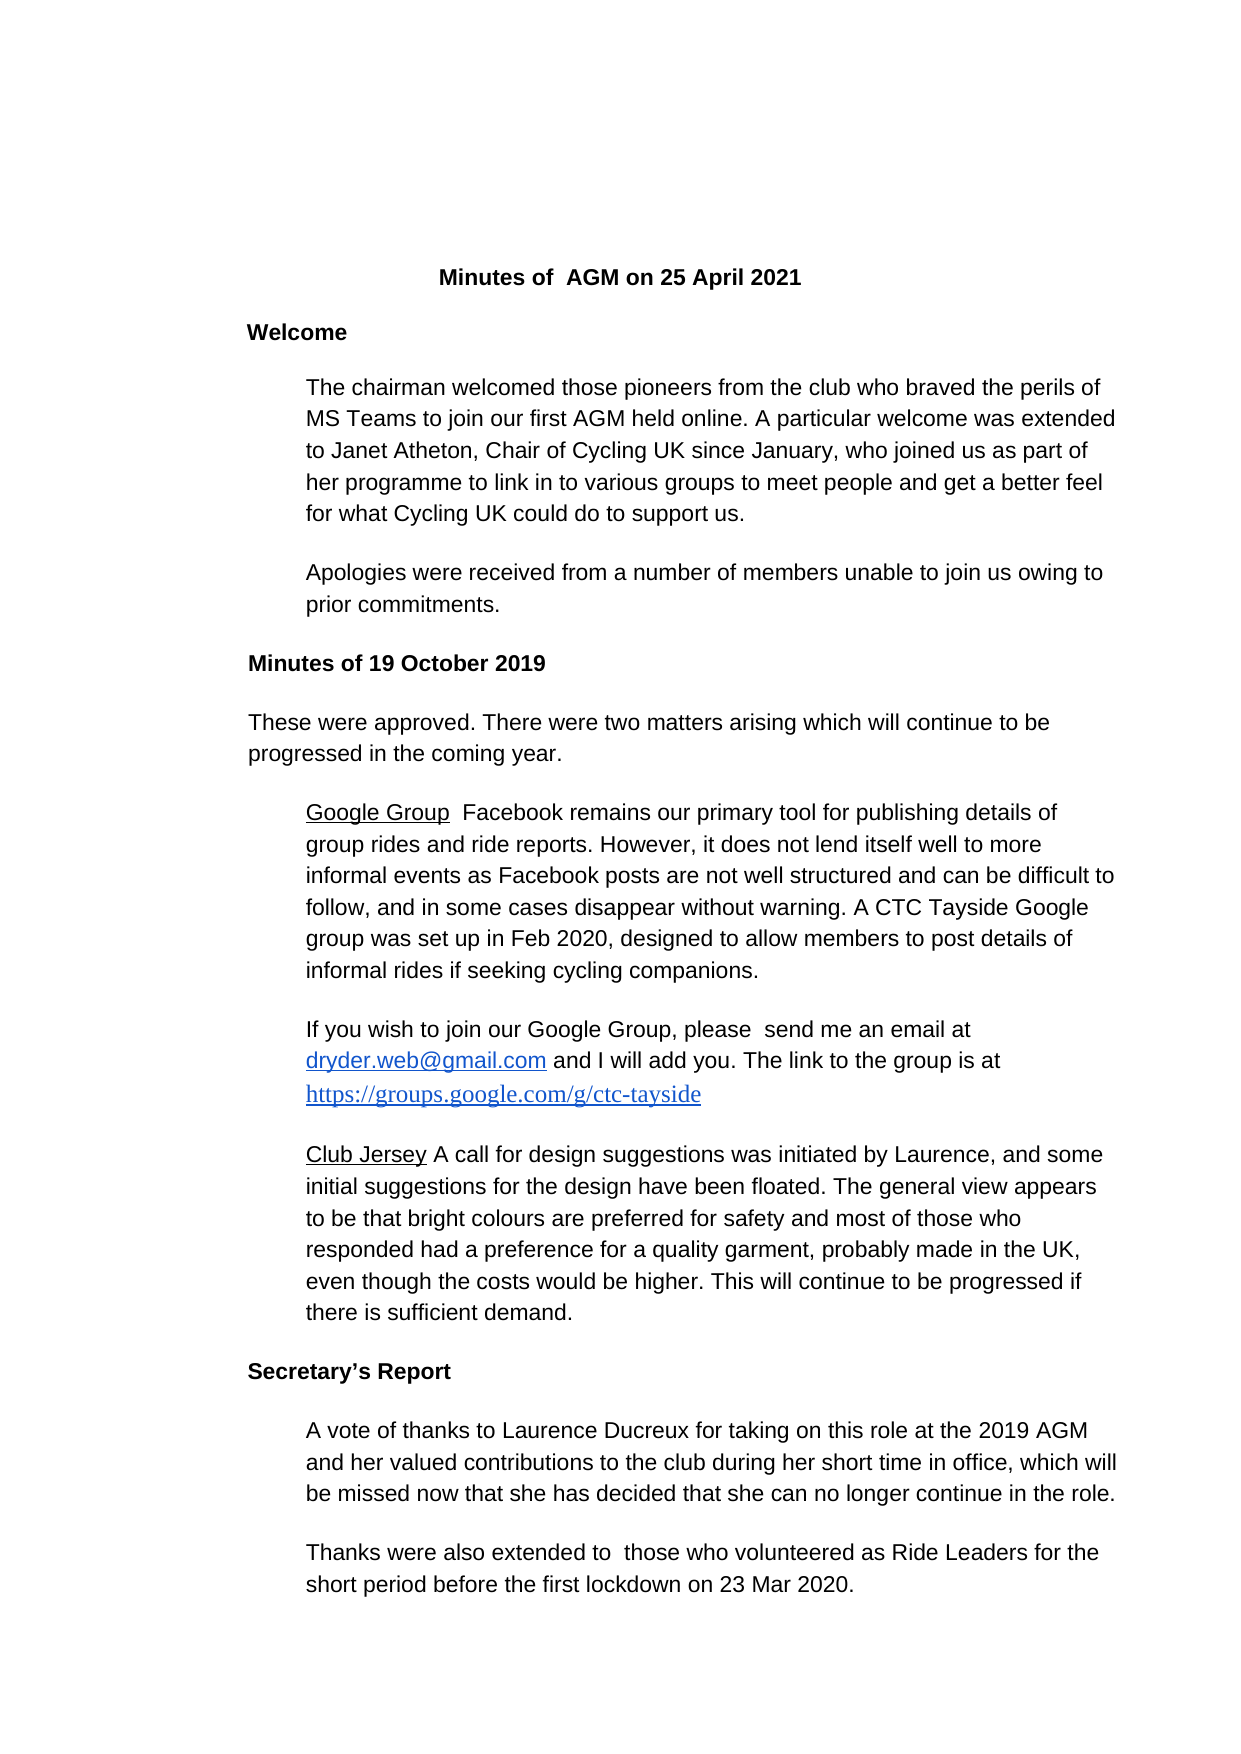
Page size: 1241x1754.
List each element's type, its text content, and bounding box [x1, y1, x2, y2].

text Apologies were received from a number of members unable to join us owing to prior commitments. [306, 559, 1122, 617]
text The chairman welcomed those pioneers from the club who braved the perils of MS Teams to join our first AGM held online. A particular welcome was extended to Janet Atheton, Chair of Cycling UK since January, who joined us as part of her programme to link in to various groups to meet people and get a better feel for what Cycling UK could do to support us. [306, 374, 1122, 526]
text Thanks were also extended to those who volunteered as Ride Leaders for the short period before the first lockdown on 23 Mar 2020. [306, 1539, 1122, 1597]
text Welcome [247, 319, 1122, 345]
text Secretaryʼs Report [247, 1358, 1122, 1384]
text Google Group Facebook remains our primary tool for publishing details of group rides and ride reports. However, it does not lend itself well to more informal events as Facebook posts are not well structured and can be difficult to follow, and in some cases disappear without warning. A CTC Tayside Google group was set up in Feb 2020, designed to allow members to post details of informal rides if seeking cycling companions. [306, 799, 1122, 983]
text A vote of thanks to Laurence Ducreux for taking on this role at the 2019 AGM and her valued contributions to the club during her short time in office, which will be missed now that she has decided that she can no longer continue in the role. [306, 1417, 1122, 1507]
text Minutes of AGM on 25 April 2021 [118, 264, 1122, 291]
text If you wish to join our Google Group, please send me an email at dryder.web@gmail.com and I will add you. The link to the group is at https://groups.google.com/g/ctc-tayside [306, 1016, 1122, 1108]
text These were approved. There were two matters arising which will continue to be progressed in the coming year. [248, 708, 1122, 766]
text Club Jersey A call for design suggestions was initiated by Laurence, and some initial suggestions for the design have been floated. The general view appears to be that bright colours are preferred for safety and most of those who responded had a preference for a quality garment, probably made in the UK, even though the costs would be higher. This will continue to be progressed if there is sufficient demand. [306, 1141, 1122, 1326]
text Minutes of 19 October 2019 [248, 649, 1122, 676]
